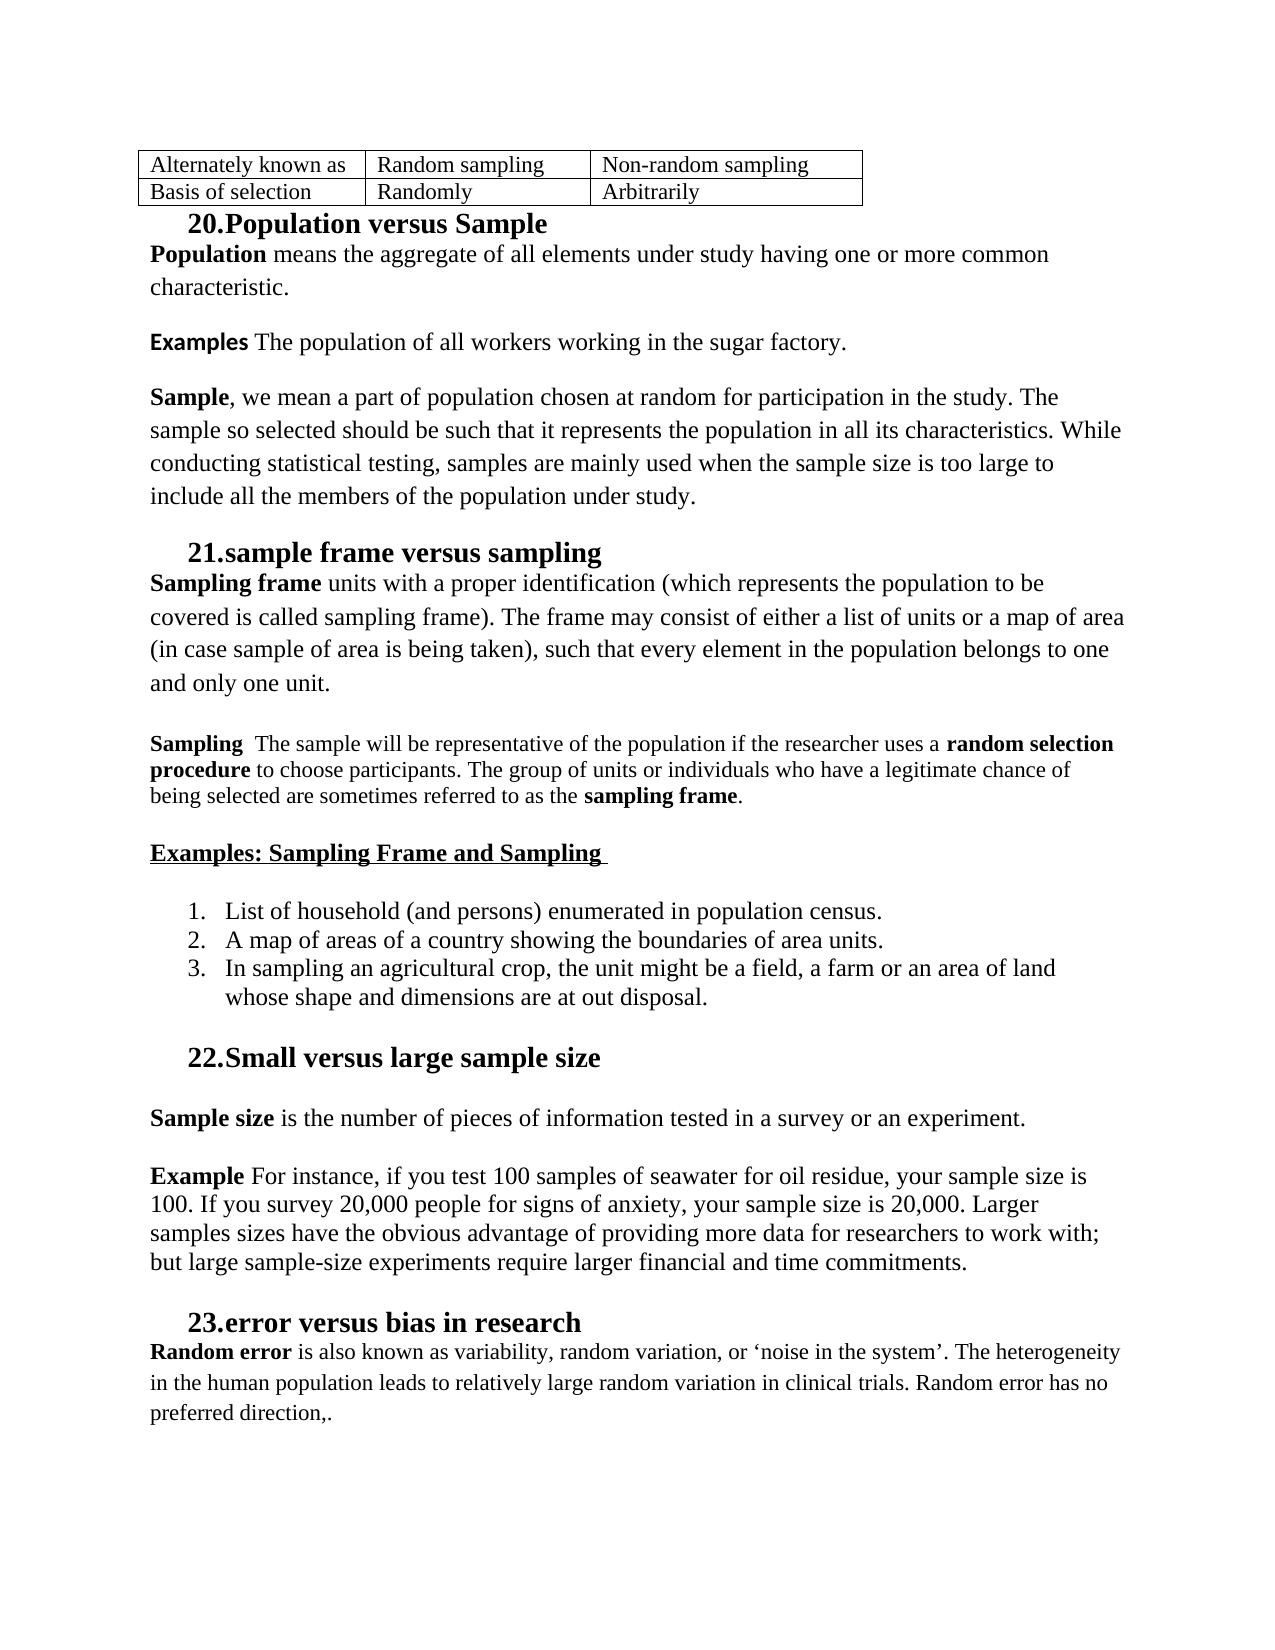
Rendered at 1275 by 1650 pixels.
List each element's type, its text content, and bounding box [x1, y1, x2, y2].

list A map of areas of a country showing the boundaries of area units. [187, 925, 1125, 953]
table_cell Alternately known as [139, 151, 365, 177]
text Sample, we mean a part of population chosen at random for participation in the study. The sample so selected should be such that it represents the population in all its characteristics. While conducting statistical testing, samples are mainly used when the sample size is too large to include all the members of the population under study. [150, 382, 1125, 510]
list In sampling an agricultural crop, the unit might be a field, a farm or an area of land whose shape and dimensions are at out disposal. [187, 953, 1125, 1011]
text Example For instance, if you test 100 samples of seawater for oil residue, your sample size is 100. If you survey 20,000 people for signs of anxiety, your sample size is 20,000. Larger samples sizes have the obvious advantage of providing more data for researchers to work with; but large sample-size experiments require larger financial and time commitments. [150, 1161, 1125, 1276]
table_cell Random sampling [366, 151, 590, 177]
list List of household (and persons) enumerated in population census. [187, 896, 1125, 925]
table_cell Randomly [366, 179, 590, 205]
table_cell Non-random sampling [591, 151, 862, 177]
text Sampling The sample will be representative of the population if the researcher uses a random selection procedure to choose participants. The group of units or individuals who have a legitimate chance of being selected are sometimes referred to as the sampling frame. [150, 730, 1125, 809]
list Small versus large sample size [187, 1040, 1125, 1074]
list Population versus Sample [187, 206, 1125, 239]
text Sample size is the number of pieces of information tested in a survey or an experiment. [150, 1103, 1125, 1132]
text Random error is also known as variability, random variation, or ‘noise in the system’. The heterogeneity in the human population leads to relatively large random variation in clinical trials. Random error has no preferred direction,. [150, 1338, 1125, 1425]
text Population means the aggregate of all elements under study having one or more common characteristic. [150, 239, 1125, 301]
text Examples: Sampling Frame and Sampling [150, 838, 1125, 867]
list sample frame versus sampling [187, 535, 1125, 568]
text Examples The population of all workers working in the sugar factory. [150, 326, 1125, 357]
table_cell Basis of selection [139, 179, 365, 205]
list error versus bias in research [187, 1305, 1125, 1338]
text Sampling frame units with a proper identification (which represents the population to be covered is called sampling frame). The frame may consist of either a list of units or a map of area (in case sample of area is being taken), such that every element in the population belongs to one and only one unit. [150, 568, 1125, 696]
table_cell Arbitrarily [591, 179, 862, 205]
